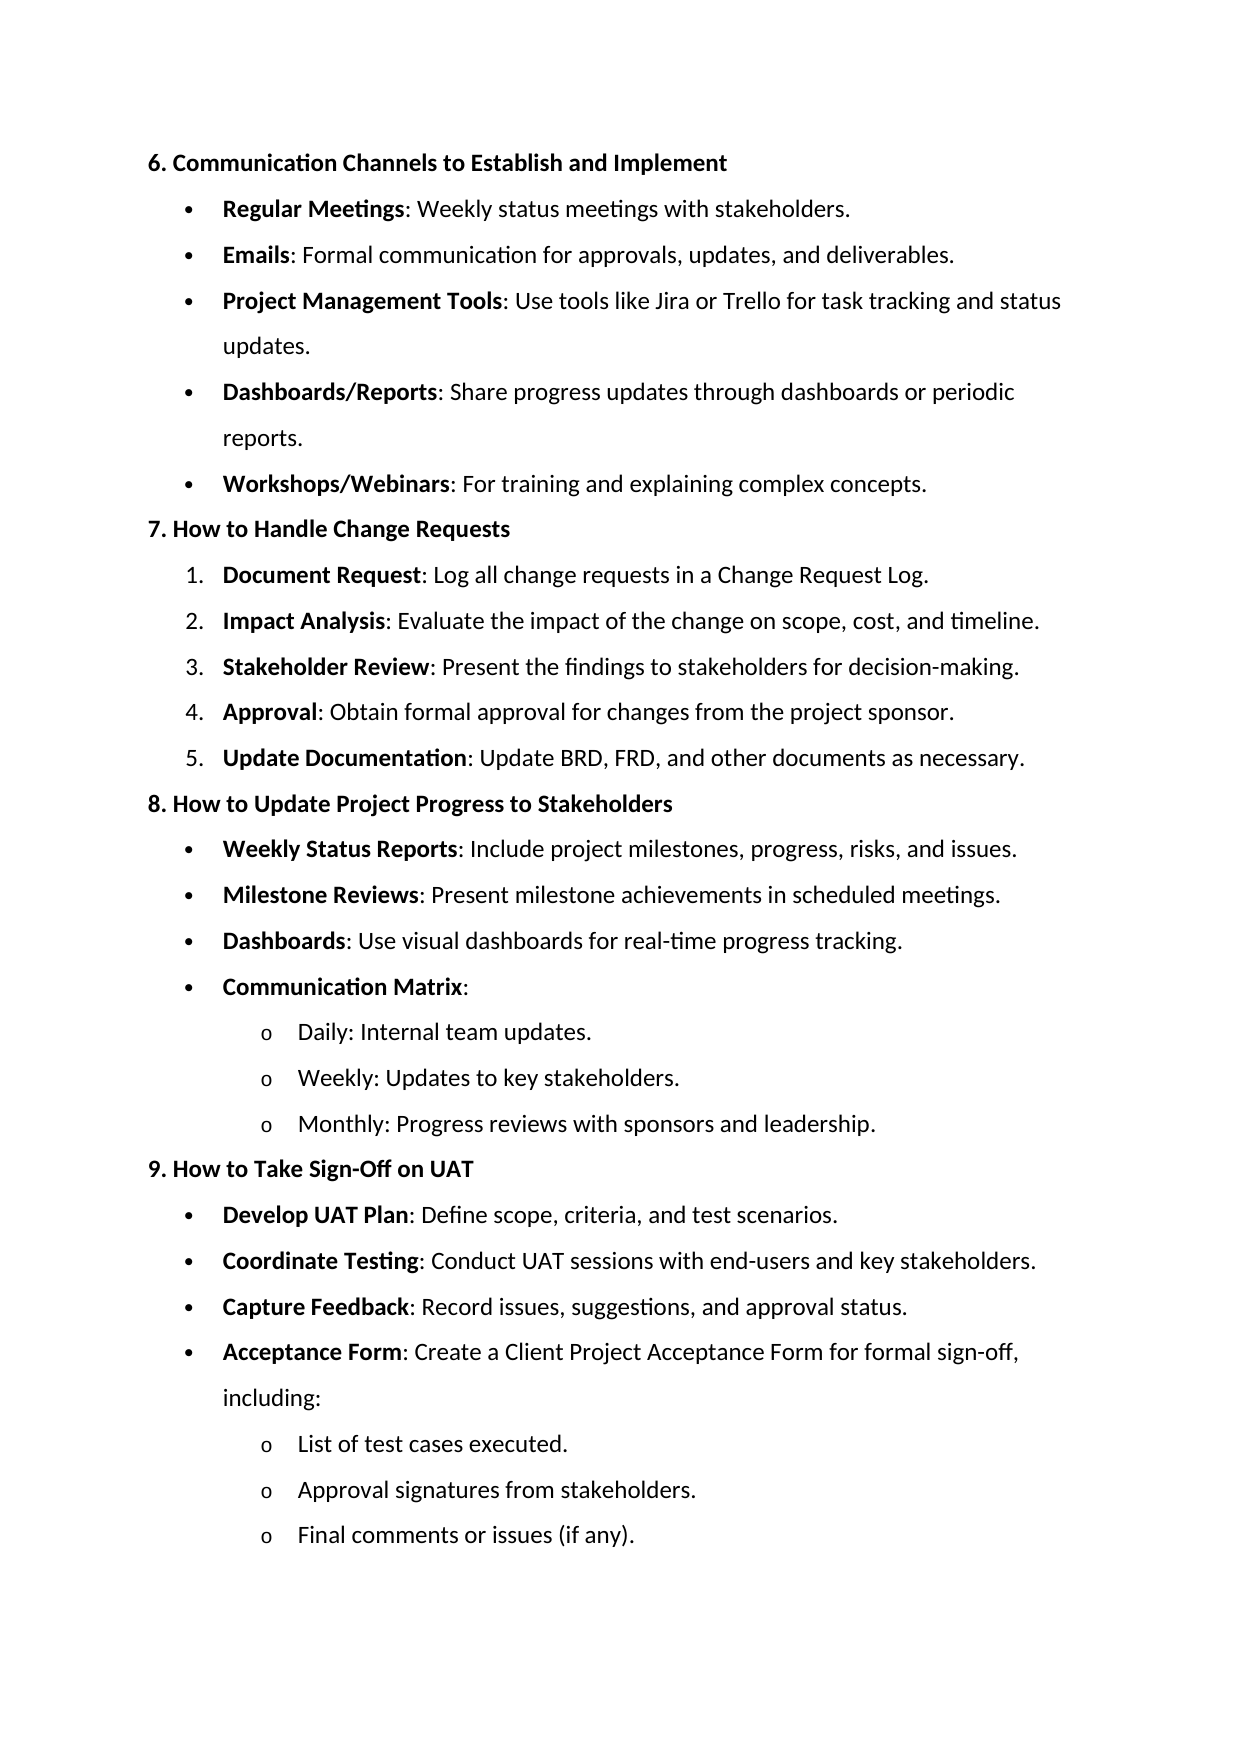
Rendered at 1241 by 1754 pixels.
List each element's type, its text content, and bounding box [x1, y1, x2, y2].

list Daily: Internal team updates. [260, 1016, 1093, 1047]
list Workshops/Webinars: For training and explaining complex concepts. [185, 468, 1093, 498]
list Final comments or issues (if any). [260, 1519, 1093, 1550]
text 8. How to Update Project Progress to Stakeholders [148, 788, 1093, 818]
list Develop UAT Plan: Define scope, criteria, and test scenarios. [185, 1199, 1093, 1230]
list Impact Analysis: Evaluate the impact of the change on scope, cost, and timeline. [185, 605, 1093, 635]
list Dashboards/Reports: Share progress updates through dashboards or periodic reports. [185, 376, 1093, 452]
list Communication Matrix: [185, 971, 1093, 1001]
list Emails: Formal communication for approvals, updates, and deliverables. [185, 239, 1093, 269]
list List of test cases executed. [260, 1428, 1093, 1458]
list Capture Feedback: Record issues, suggestions, and approval status. [185, 1291, 1093, 1321]
text 9. How to Take Sign-Off on UAT [148, 1154, 1093, 1184]
list Coordinate Testing: Conduct UAT sessions with end-users and key stakeholders. [185, 1245, 1093, 1276]
list Approval signatures from stakeholders. [260, 1474, 1093, 1504]
list Monthly: Progress reviews with sponsors and leadership. [260, 1108, 1093, 1138]
text 6. Communication Channels to Establish and Implement [148, 148, 1093, 178]
list Weekly Status Reports: Include project milestones, progress, risks, and issues. [185, 833, 1093, 864]
list Document Request: Log all change requests in a Change Request Log. [185, 559, 1093, 590]
list Dashboards: Use visual dashboards for real-time progress tracking. [185, 925, 1093, 956]
list Update Documentation: Update BRD, FRD, and other documents as necessary. [185, 742, 1093, 773]
text 7. How to Handle Change Requests [148, 513, 1093, 544]
list Milestone Reviews: Present milestone achievements in scheduled meetings. [185, 879, 1093, 910]
list Project Management Tools: Use tools like Jira or Trello for task tracking and status updates. [185, 285, 1093, 361]
list Weekly: Updates to key stakeholders. [260, 1062, 1093, 1093]
list Regular Meetings: Weekly status meetings with stakeholders. [185, 193, 1093, 224]
list Stakeholder Review: Present the findings to stakeholders for decision-making. [185, 651, 1093, 681]
list Acceptance Form: Create a Client Project Acceptance Form for formal sign-off, including: [185, 1337, 1093, 1413]
list Approval: Obtain formal approval for changes from the project sponsor. [185, 696, 1093, 727]
